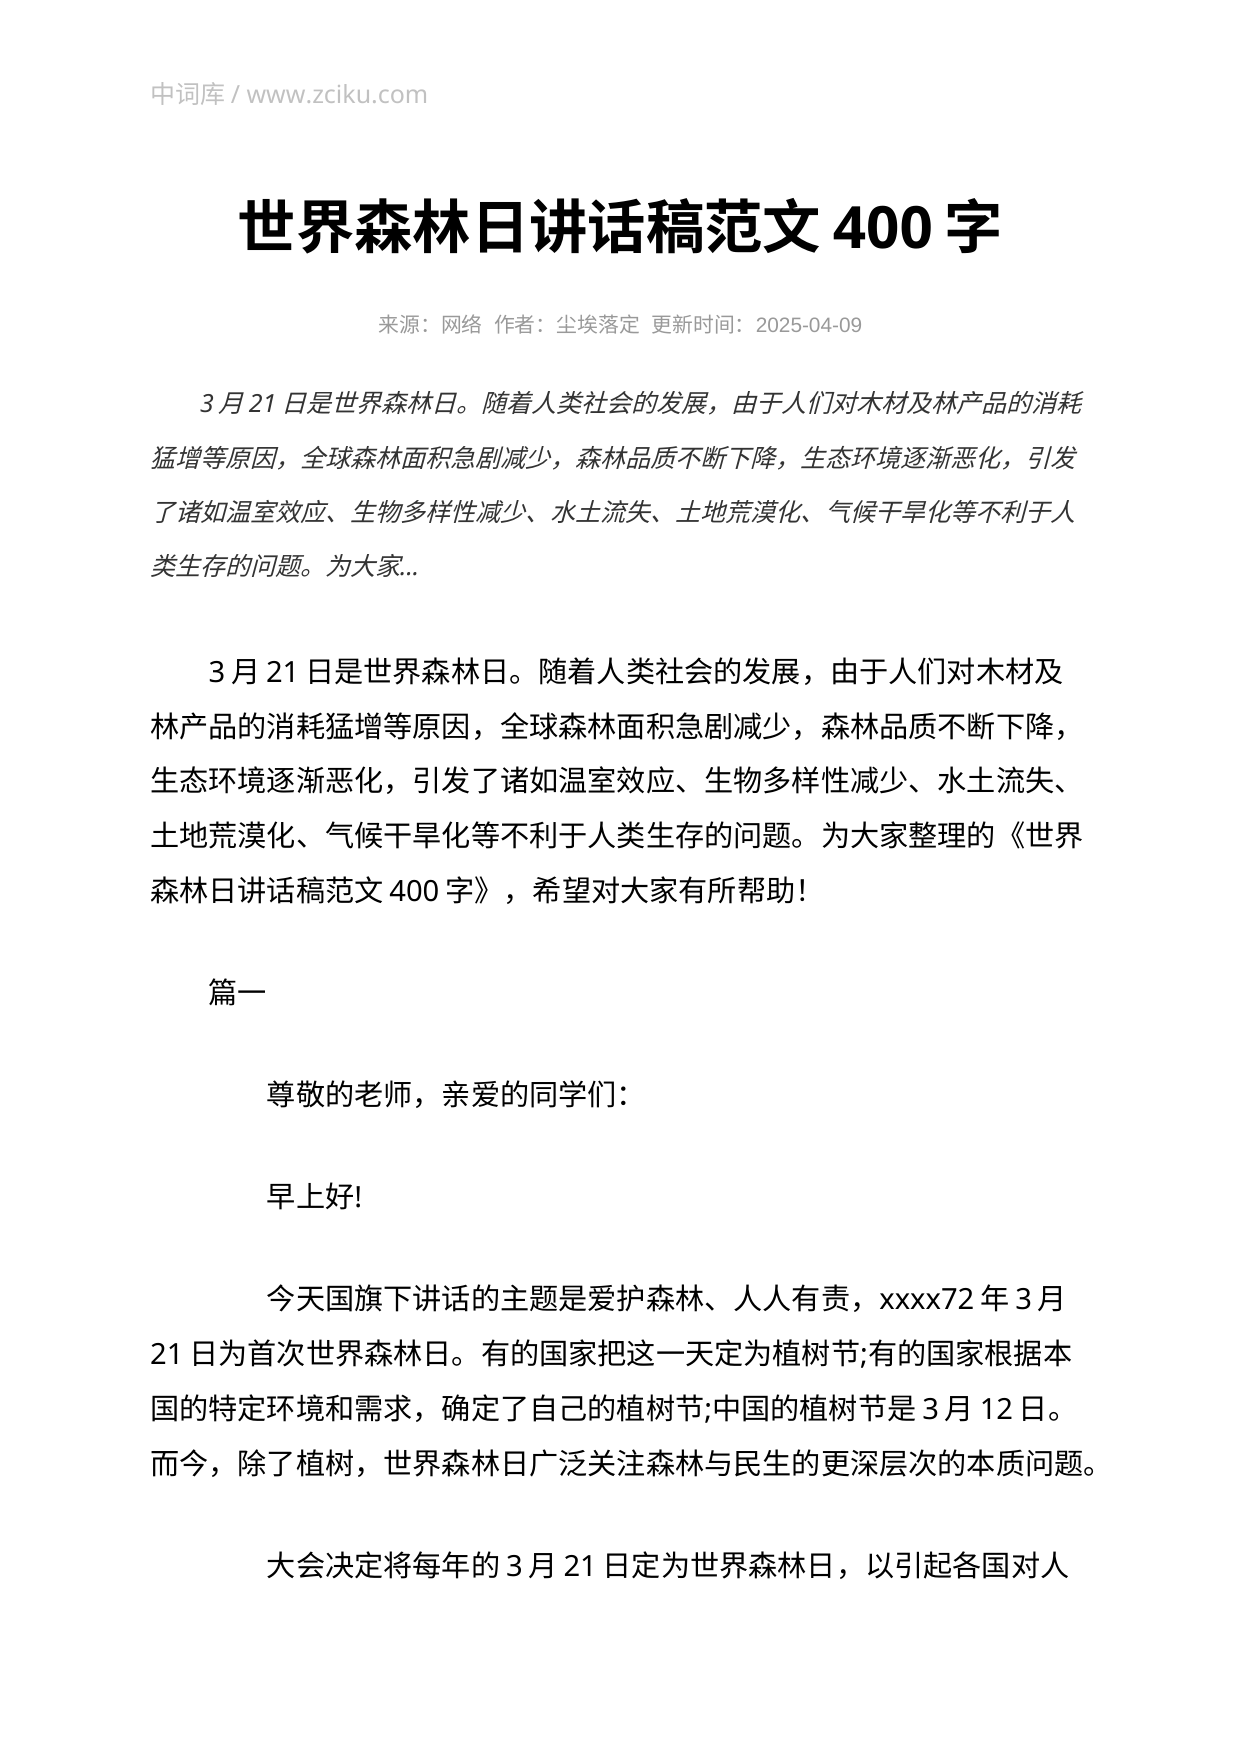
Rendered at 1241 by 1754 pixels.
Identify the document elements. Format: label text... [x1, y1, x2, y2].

text 3月21日是世界森林日。随着人类社会的发展，由于人们对木材及林产品的消耗猛增等原因，全球森林面积急剧减少，森林品质不断下降，生态环境逐渐恶化，引发了诸如温室效应、生物多样性减少、水土流失、土地荒漠化、气候干旱化等不利于人类生存的问题。为大家... [150, 384, 1090, 583]
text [150, 1542, 1090, 1584]
text 尊敬的老师，亲爱的同学们： [150, 1072, 1090, 1114]
text 早上好! [150, 1173, 1090, 1216]
text 今天国旗下讲话的主题是爱护森林、人人有责，xxxx72年3月21日为首次世界森林日。有的国家把这一天定为植树节;有的国家根据本国的特定环境和需求，确定了自己的植树节;中国的植树节是3月12日。而今，除了植树，世界森林日广泛关注森林与民生的更深层次的本质问题。 [150, 1275, 1090, 1483]
text 篇一 [150, 970, 1090, 1012]
text 来源：网络 作者：尘埃落定 更新时间：2025-04-09 [150, 313, 1090, 337]
subtitle 世界森林日讲话稿范文400字 [150, 181, 1090, 266]
text 3月21日是世界森林日。随着人类社会的发展，由于人们对木材及林产品的消耗猛增等原因，全球森林面积急剧减少，森林品质不断下降，生态环境逐渐恶化，引发了诸如温室效应、生物多样性减少、水土流失、土地荒漠化、气候干旱化等不利于人类生存的问题。为大家整理的《世界森林日讲话稿范文400字》，希望对大家有所帮助！ [150, 648, 1090, 910]
